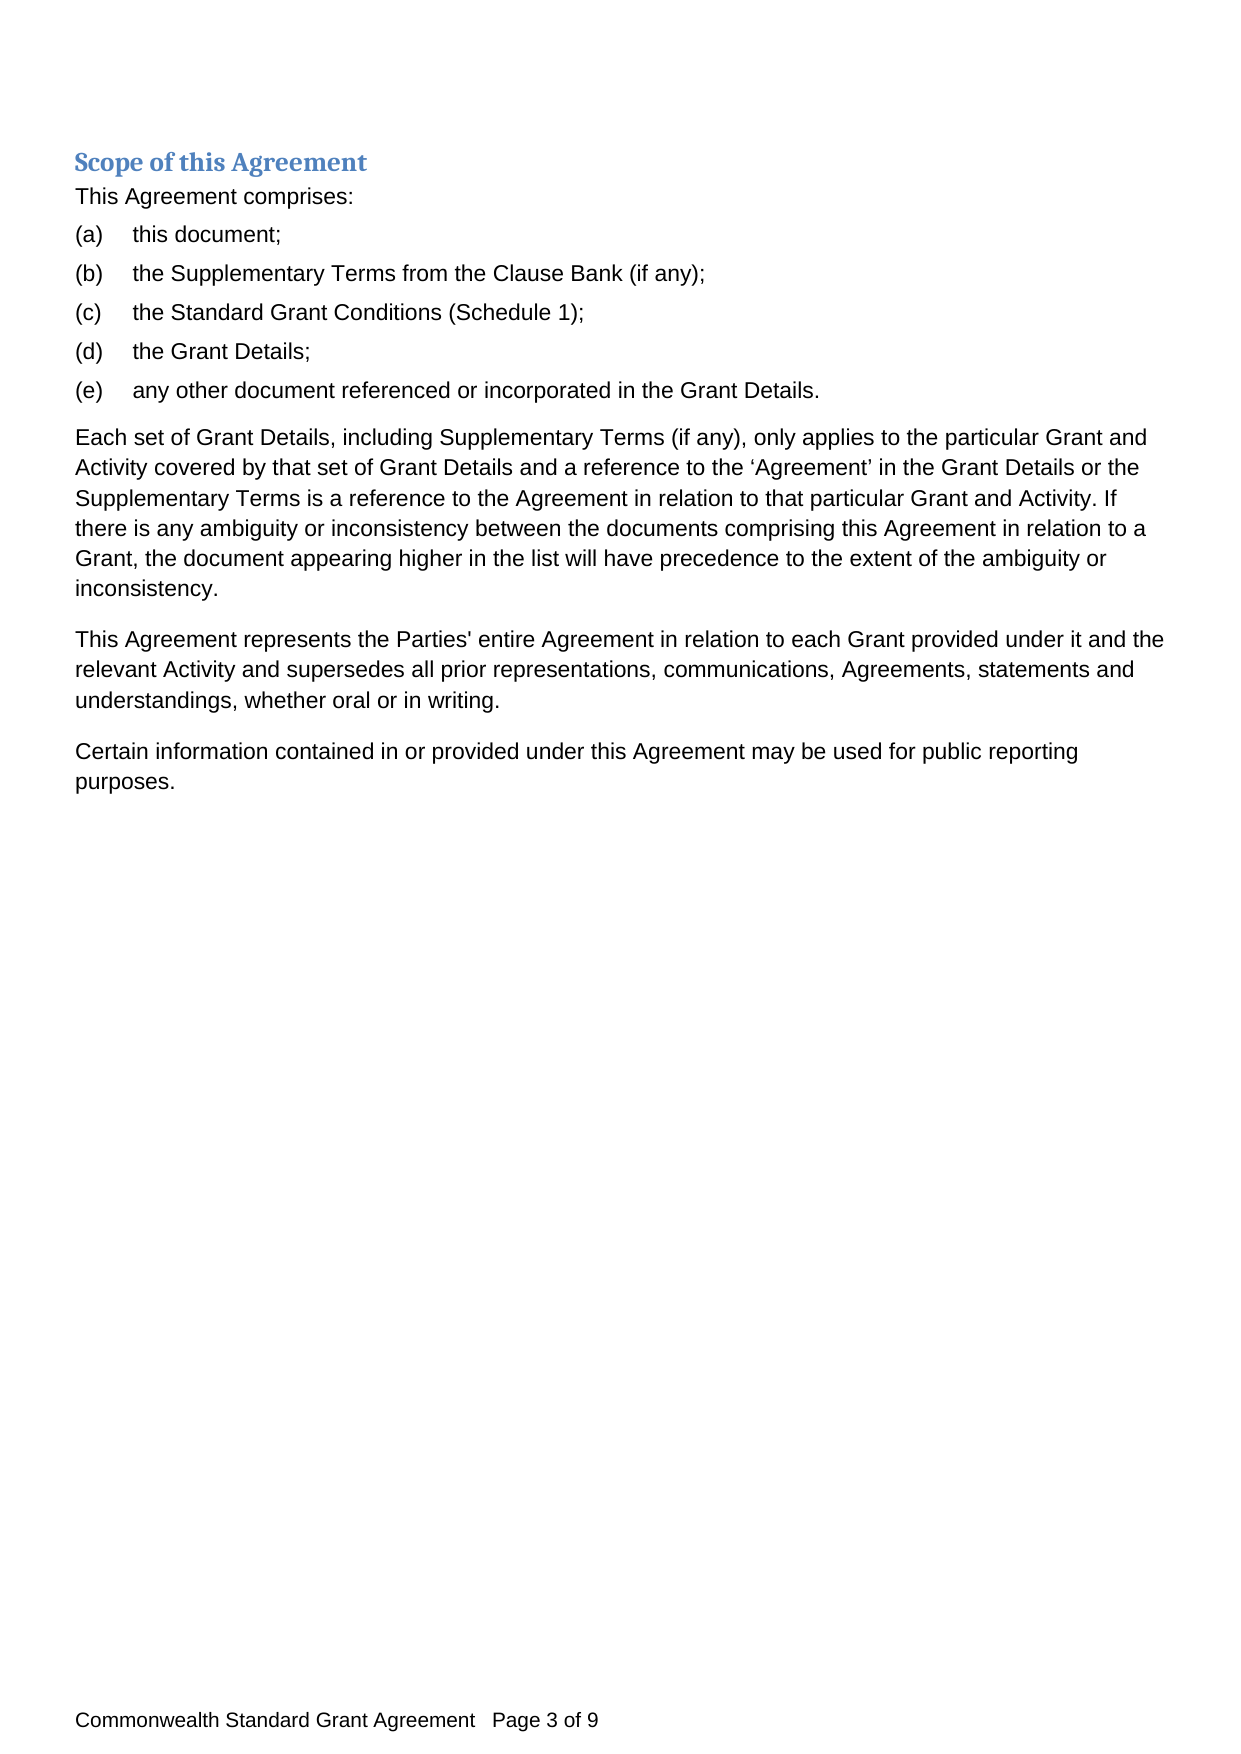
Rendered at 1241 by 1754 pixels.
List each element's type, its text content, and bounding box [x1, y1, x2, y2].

text This Agreement comprises: [75, 183, 1165, 209]
text This Agreement represents the Parties' entire Agreement in relation to each Grant provided under it and the relevant Activity and supersedes all prior representations, communications, Agreements, statements and understandings, whether oral or in writing. [75, 626, 1165, 713]
text (a) this document; [75, 221, 1165, 248]
text (e) any other document referenced or incorporated in the Grant Details. [75, 377, 1165, 403]
text (b) the Supplementary Terms from the Clause Bank (if any); [75, 260, 1165, 287]
text Each set of Grant Details, including Supplementary Terms (if any), only applies to the particular Grant and Activity covered by that set of Grant Details and a reference to the ‘Agreement’ in the Grant Details or the Supplementary Terms is a reference to the Agreement in relation to that particular Grant and Activity. If there is any ambiguity or inconsistency between the documents comprising this Agreement in relation to a Grant, the document appearing higher in the list will have precedence to the extent of the ambiguity or inconsistency. [75, 424, 1165, 601]
subtitle Scope of this Agreement [75, 147, 1165, 178]
text (c) the Standard Grant Conditions (Schedule 1); [75, 299, 1165, 326]
text Certain information contained in or provided under this Agreement may be used for public reporting purposes.Grant Details [75, 738, 1165, 794]
text (d) the Grant Details; [75, 338, 1165, 364]
